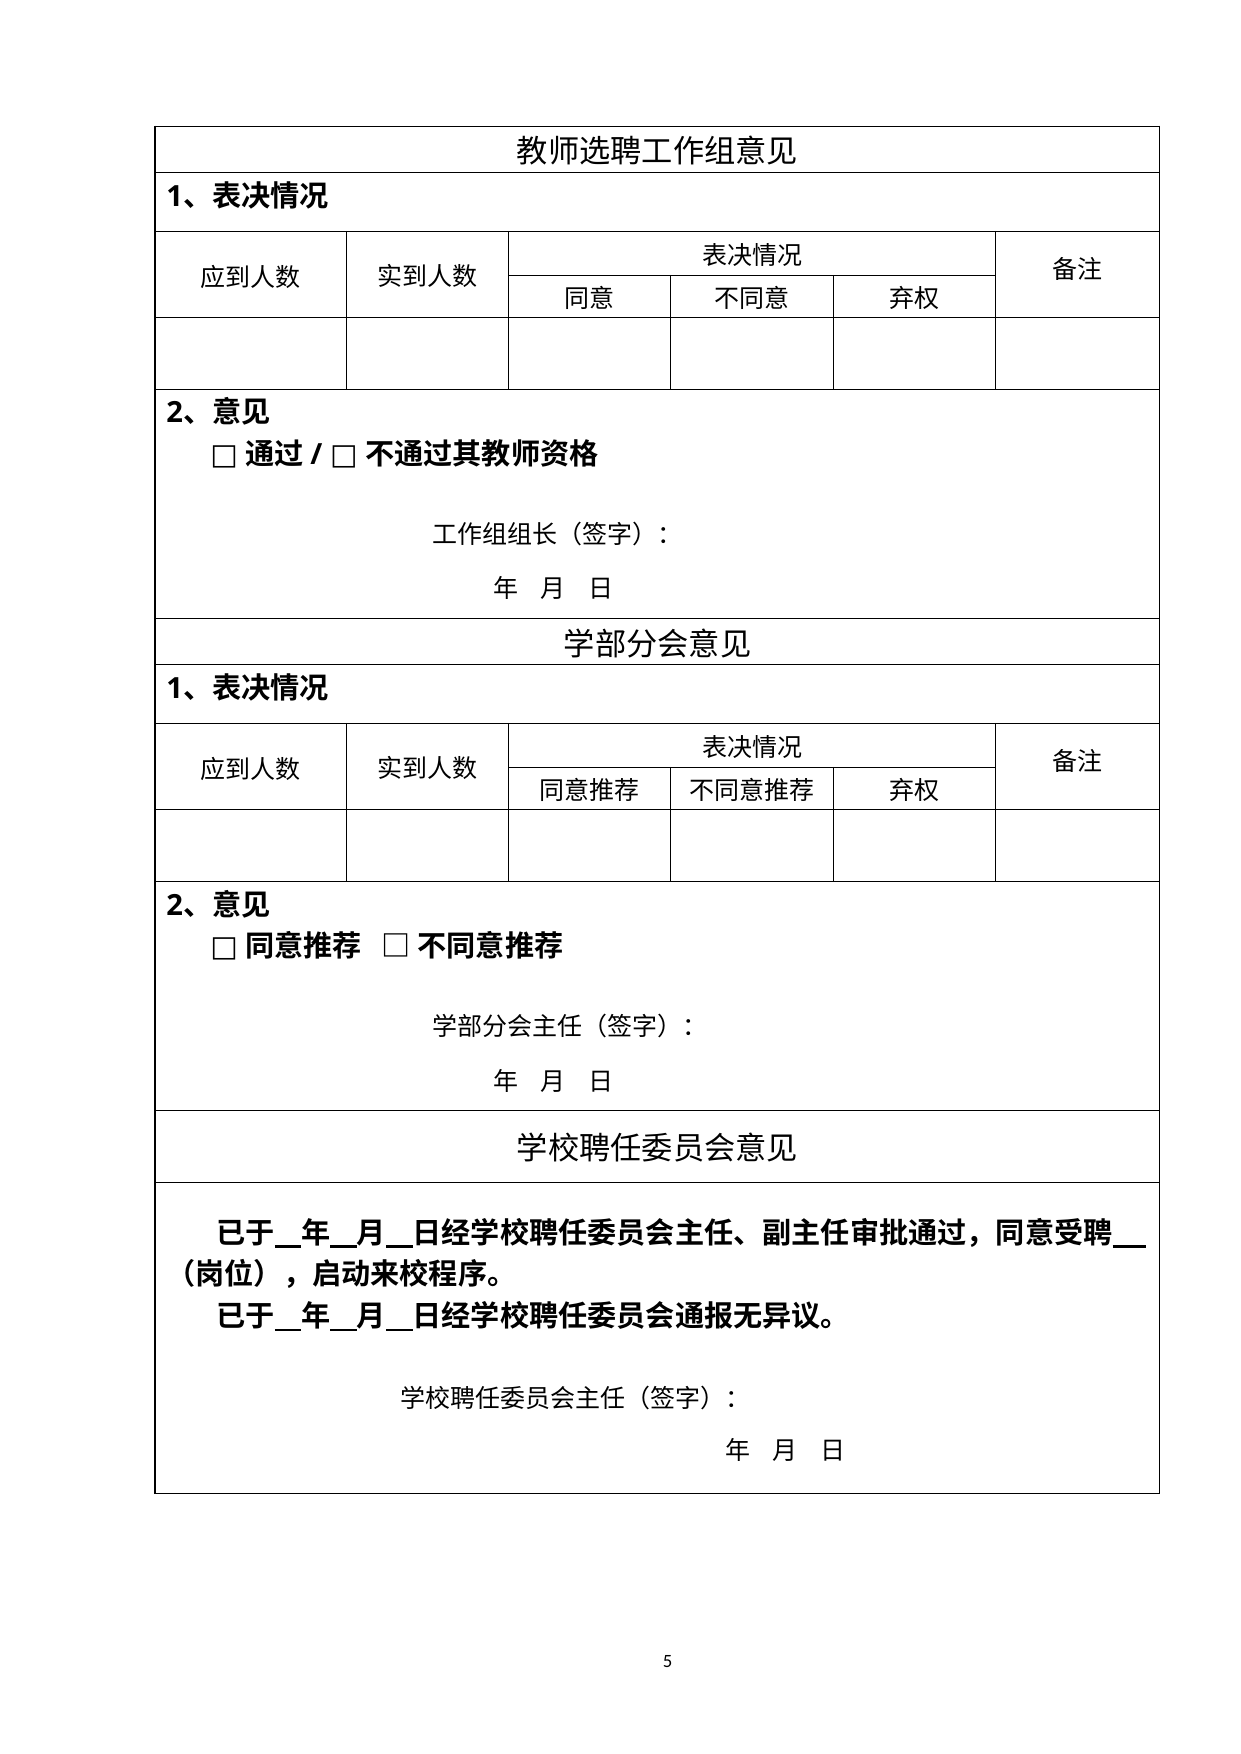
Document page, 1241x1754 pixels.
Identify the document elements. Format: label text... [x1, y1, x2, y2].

table_cell 应到人数 [156, 724, 346, 809]
table_cell [156, 318, 346, 388]
table_cell [156, 810, 346, 881]
table_cell 学校聘任委员会意见 [156, 1111, 1159, 1182]
table_cell [996, 318, 1159, 388]
table_cell [347, 318, 508, 388]
table_cell 弃权 [834, 276, 995, 317]
table_cell 同意推荐 [509, 768, 670, 809]
table_cell [834, 810, 995, 881]
table_cell 备注 [996, 232, 1159, 317]
table_cell 已于 年 月 日经学校聘任委员会主任、副主任审批通过，同意受聘 （岗位），启动来校程序。 已于 年 月 日经学校聘任委员会通报无异议。 学校聘任委员会主任（签字）： 年 月 日 [156, 1183, 1159, 1493]
table_cell [509, 810, 670, 881]
table_cell [996, 810, 1159, 881]
table_cell [509, 318, 670, 388]
table_cell 不同意推荐 [671, 768, 833, 809]
table_cell [671, 810, 833, 881]
table_cell 实到人数 [347, 232, 508, 317]
table_cell 学部分会意见 [156, 619, 1159, 664]
table_cell [347, 810, 508, 881]
table_cell 表决情况 [509, 232, 995, 275]
table_header 教师选聘工作组意见 [156, 127, 1159, 172]
table_cell [671, 318, 833, 388]
table_cell 2、意见 □ 通过 / □ 不通过其教师资格 工作组组长（签字）： 年 月 日 [156, 390, 1159, 618]
table_cell 备注 [996, 724, 1159, 809]
table_cell 实到人数 [347, 724, 508, 809]
table_cell 不同意 [671, 276, 833, 317]
table_cell 表决情况 [509, 724, 995, 767]
table_cell [834, 318, 995, 388]
table_cell 2、意见 □ 同意推荐 □ 不同意推荐 学部分会主任（签字）： 年 月 日 [156, 882, 1159, 1110]
table_cell 1、表决情况 [156, 665, 1159, 723]
table_cell 1、表决情况 [156, 173, 1159, 231]
table_cell 同意 [509, 276, 670, 317]
table_cell 弃权 [834, 768, 995, 809]
table_cell 应到人数 [156, 232, 346, 317]
